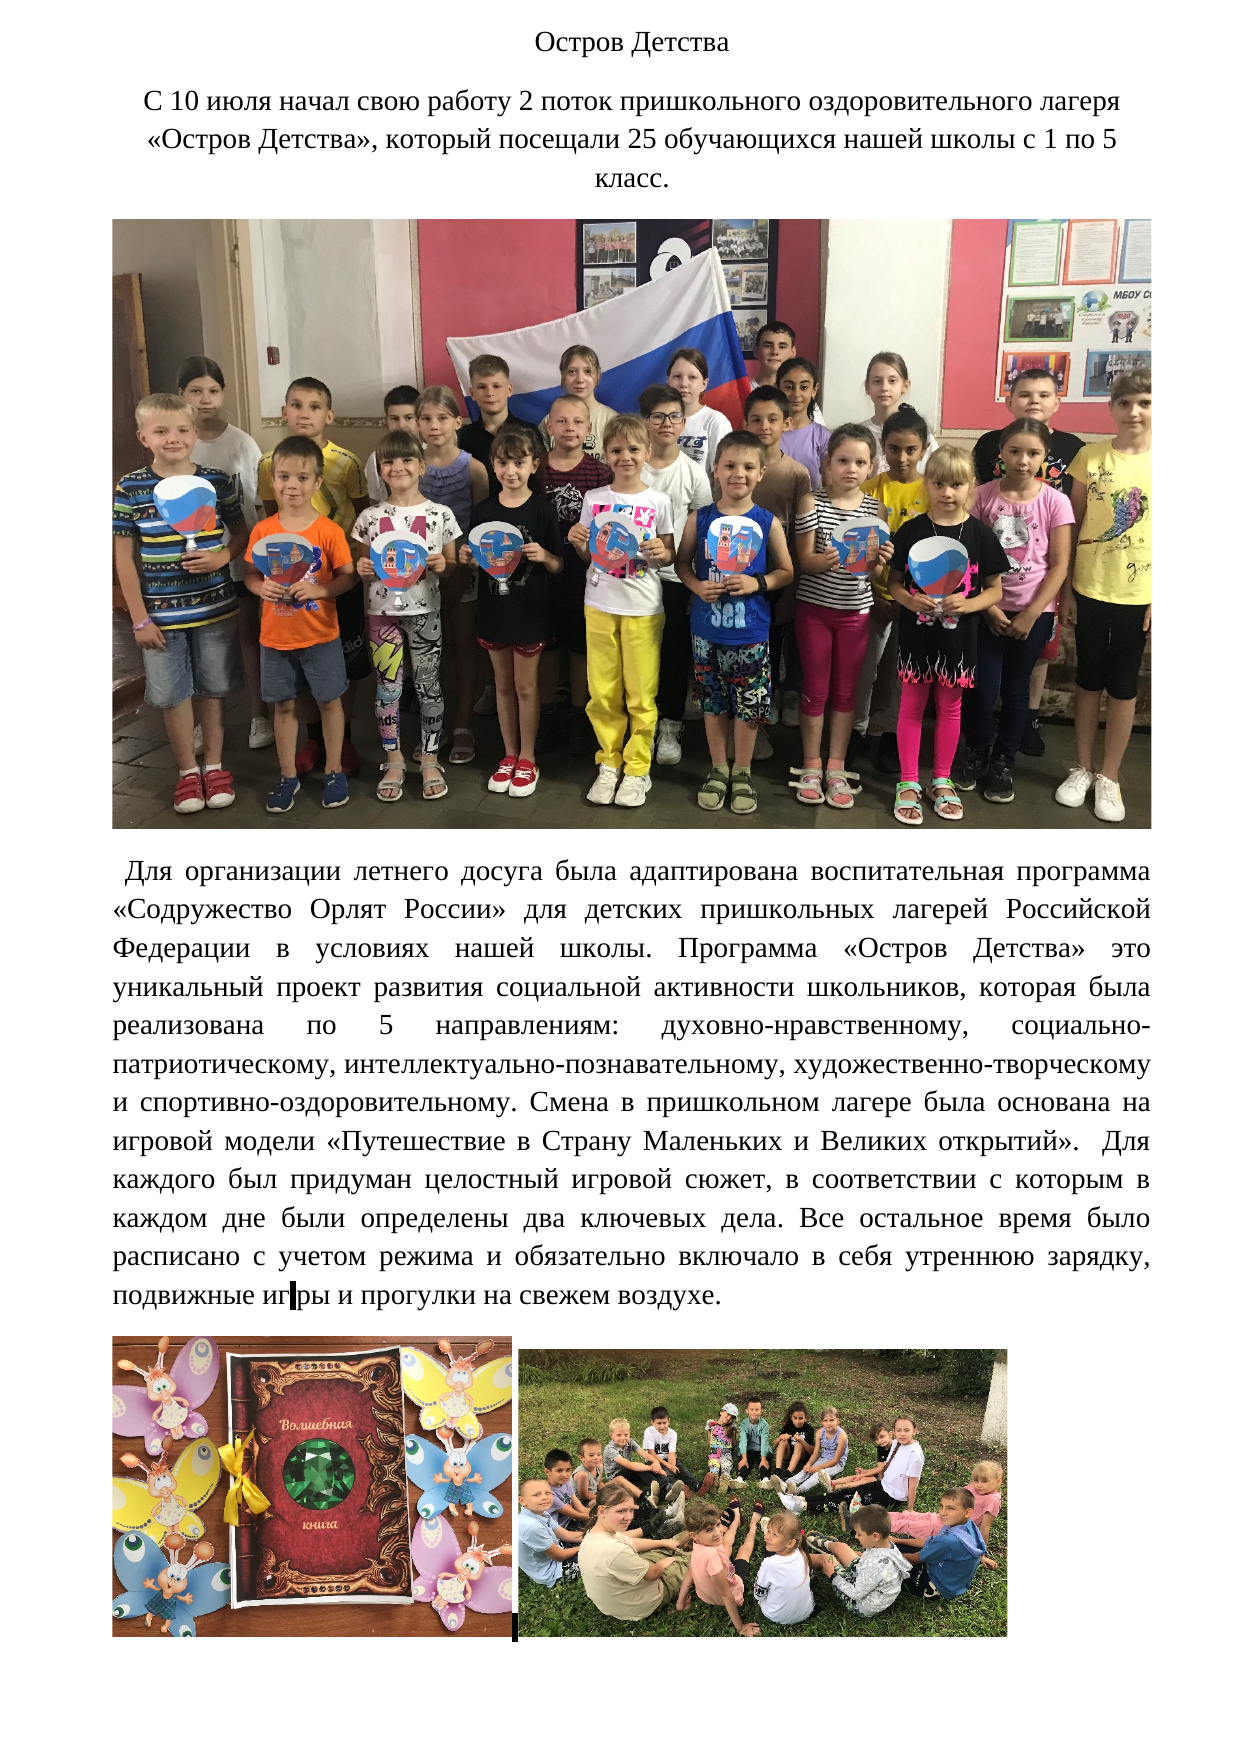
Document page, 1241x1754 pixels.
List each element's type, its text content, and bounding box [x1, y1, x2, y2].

text С 10 июля начал свою работу 2 поток пришкольного оздоровительного лагеря «Остров Детства», который посещали 25 обучающихся нашей школы с 1 по 5 класс. [112, 83, 1152, 194]
picture [518, 1349, 1008, 1637]
picture [112, 219, 1152, 829]
text Остров Детства [112, 24, 1152, 57]
text Для организации летнего досуга была адаптирована воспитательная программа «Содружество Орлят России» для детских пришкольных лагерей Российской Федерации в условиях нашей школы. Программа «Остров Детства» это уникальный проект развития социальной активности школьников, которая была реализована по 5 направлениям: духовно-нравственному, социально-патриотическому, интеллектуально-познавательному, художественно-творческому и спортивно-оздоровительному. Смена в пришкольном лагере была основана на игровой модели «Путешествие в Страну Маленьких и Великих открытий». Для каждого был придуман целостный игровой сюжет, в соответствии с которым в каждом дне были определены два ключевых дела. Все остальное время было расписано с учетом режима и обязательно включало в себя утреннюю зарядку, подвижные иг ры и прогулки на свежем воздухе. [112, 853, 1152, 1311]
picture [112, 1336, 512, 1637]
